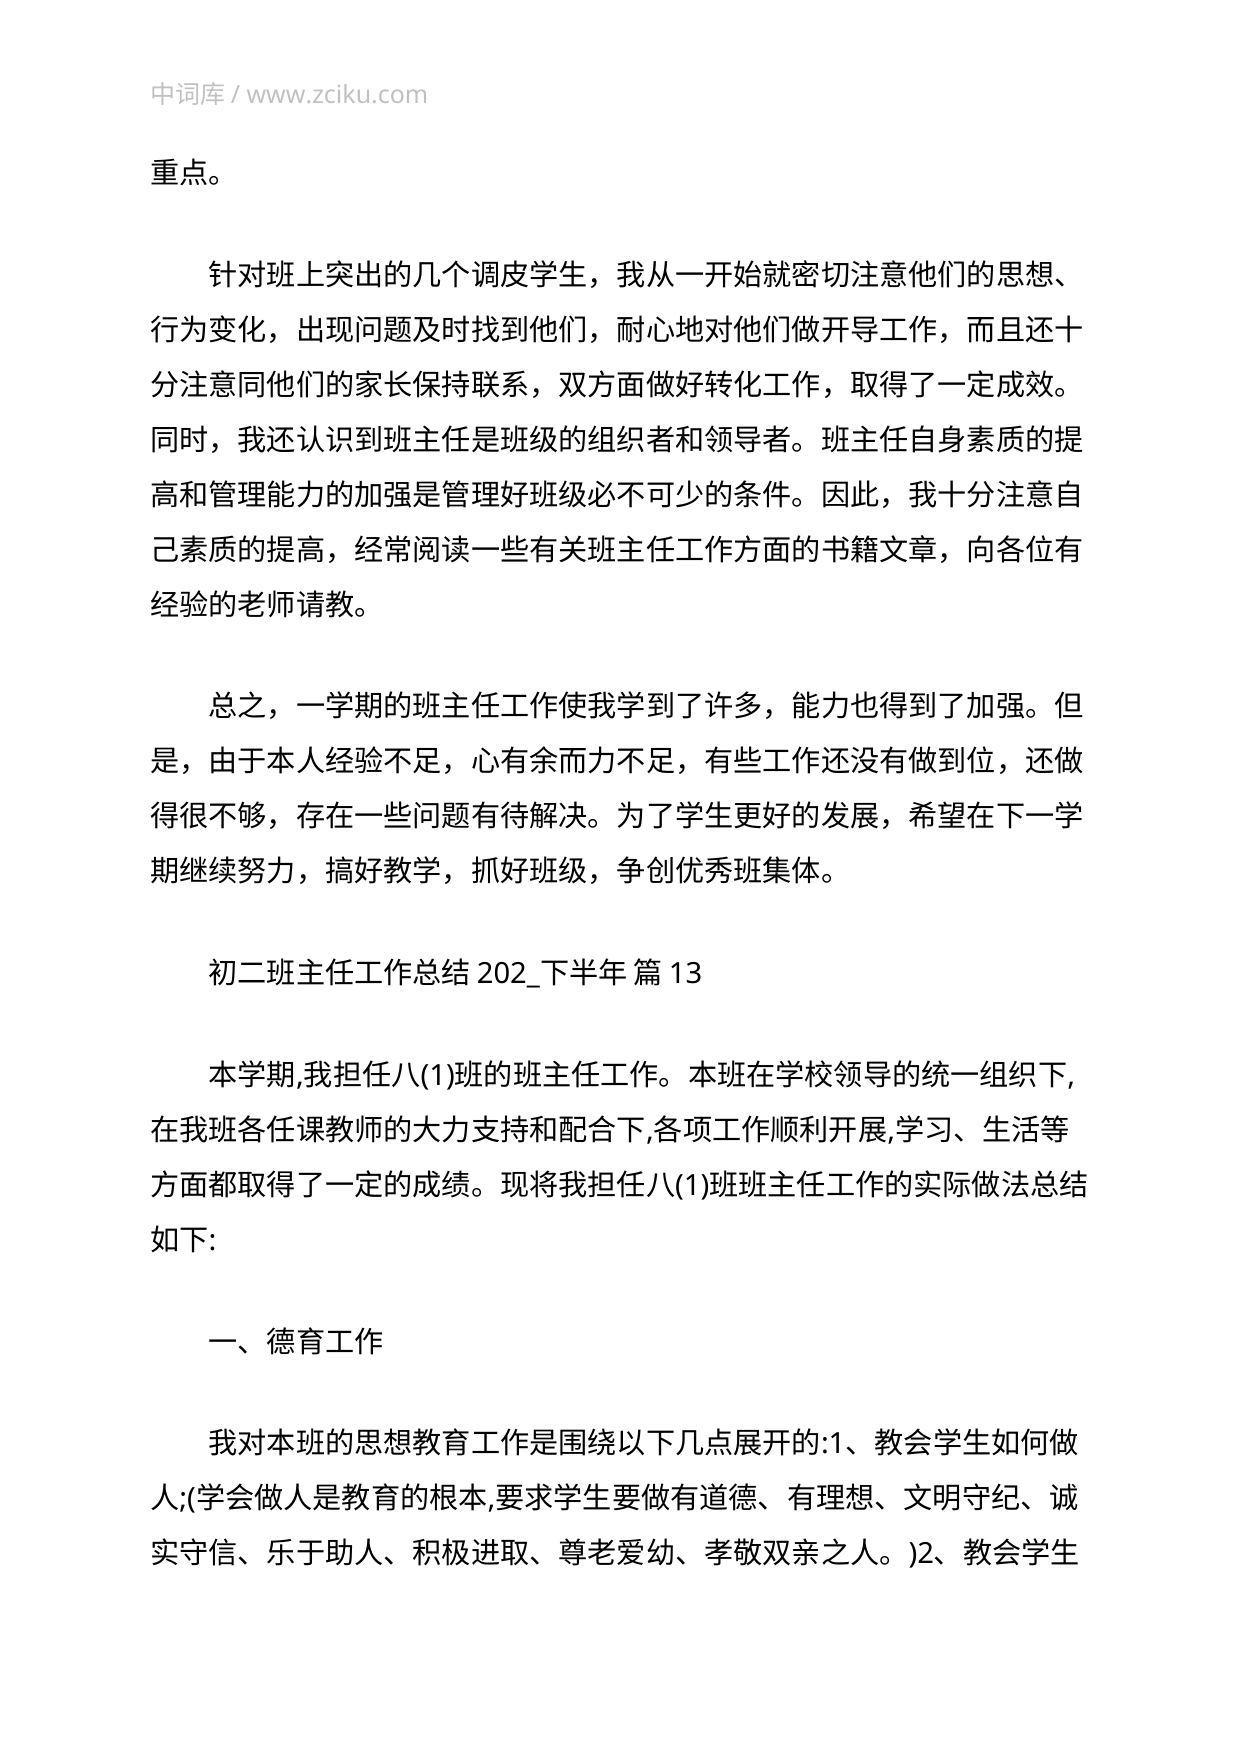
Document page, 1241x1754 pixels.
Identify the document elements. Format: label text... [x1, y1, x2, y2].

text 针对班上突出的几个调皮学生，我从一开始就密切注意他们的思想、行为变化，出现问题及时找到他们，耐心地对他们做开导工作，而且还十分注意同他们的家长保持联系，双方面做好转化工作，取得了一定成效。同时，我还认识到班主任是班级的组织者和领导者。班主任自身素质的提高和管理能力的加强是管理好班级必不可少的条件。因此，我十分注意自己素质的提高，经常阅读一些有关班主任工作方面的书籍文章，向各位有经验的老师请教。 [150, 252, 1090, 623]
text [150, 1420, 1090, 1572]
text 总之，一学期的班主任工作使我学到了许多，能力也得到了加强。但是，由于本人经验不足，心有余而力不足，有些工作还没有做到位，还做得很不够，存在一些问题有待解决。为了学生更好的发展，希望在下一学期继续努力，搞好教学，抓好班级，争创优秀班集体。 [150, 683, 1090, 890]
text 本学期,我担任八(1)班的班主任工作。本班在学校领导的统一组织下,在我班各任课教师的大力支持和配合下,各项工作顺利开展,学习、生活等方面都取得了一定的成绩。现将我担任八(1)班班主任工作的实际做法总结如下: [150, 1051, 1090, 1259]
text 初二班主任工作总结202_下半年 篇13 [150, 949, 1090, 992]
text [150, 150, 1090, 192]
text 一、德育工作 [150, 1318, 1090, 1361]
